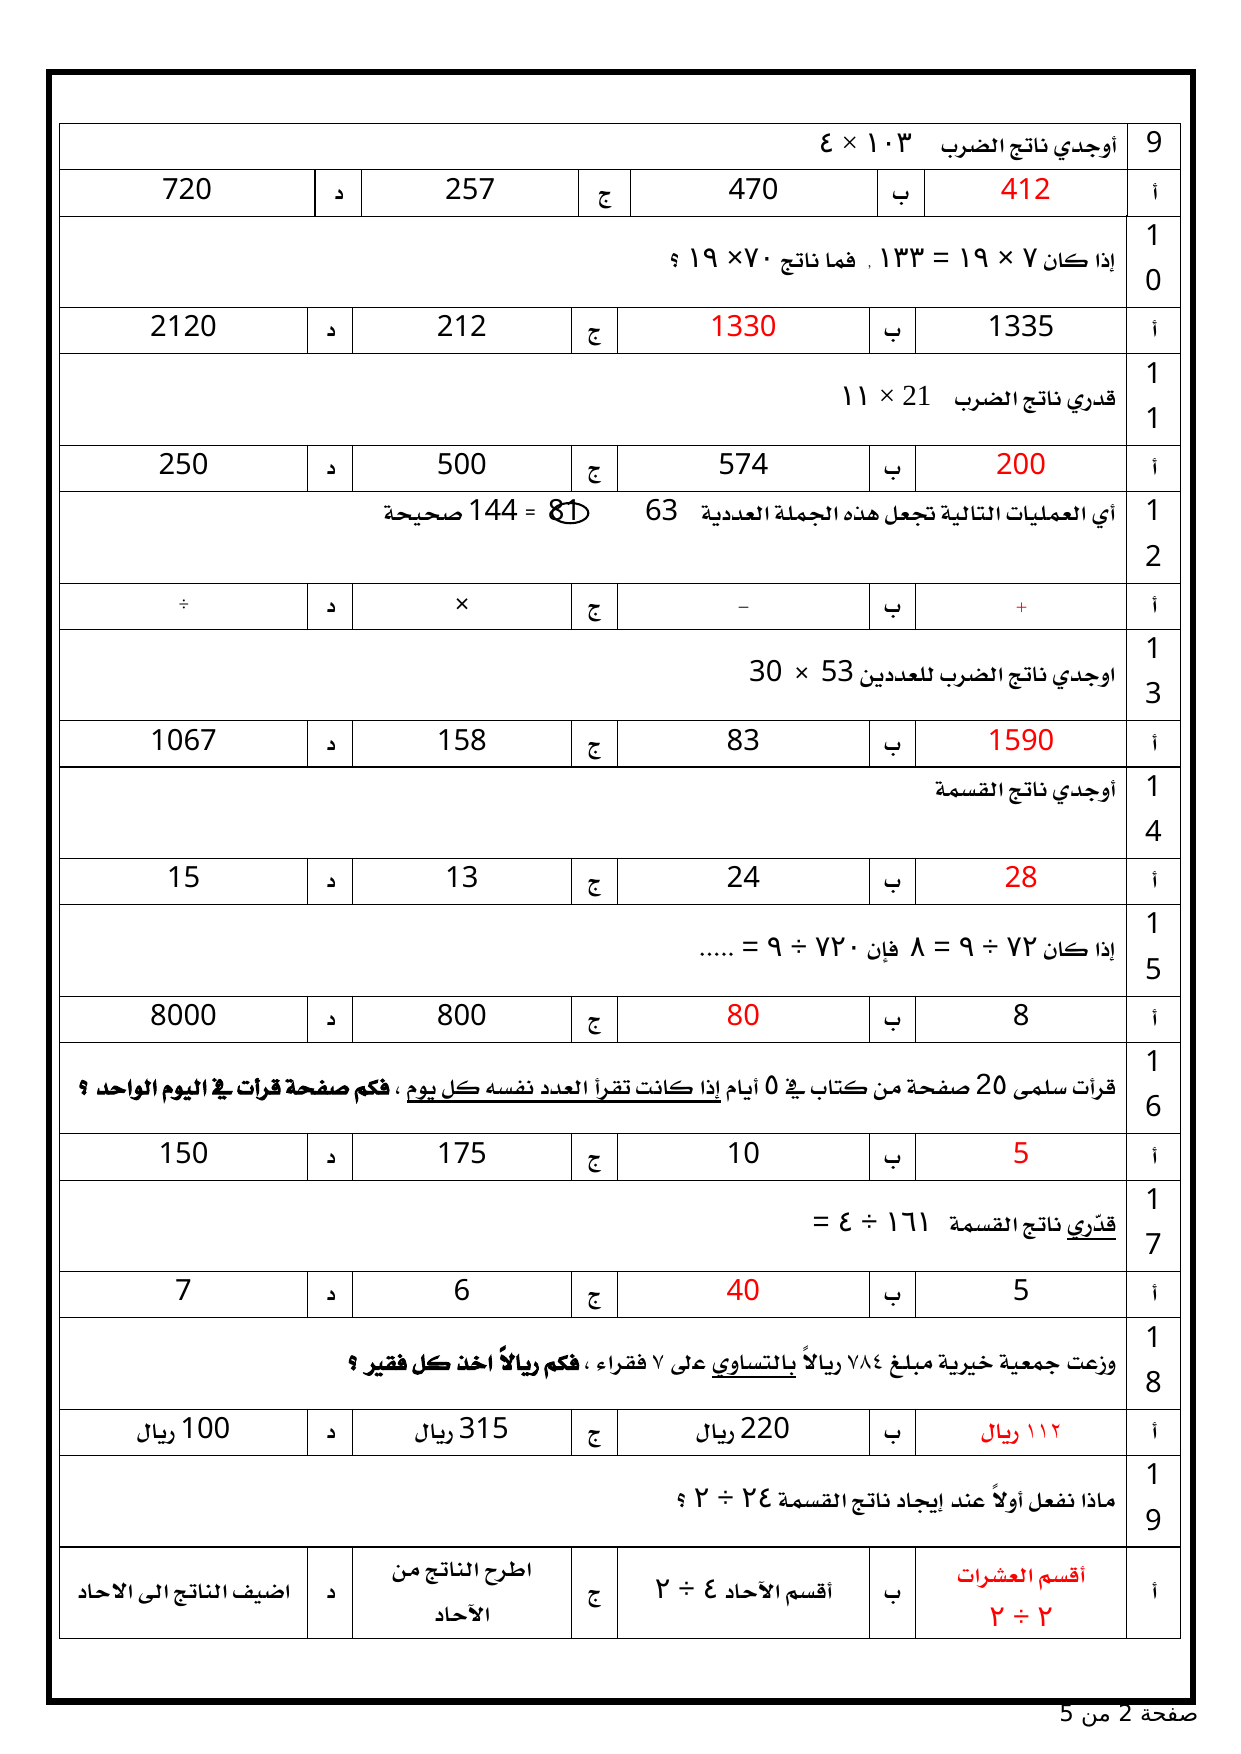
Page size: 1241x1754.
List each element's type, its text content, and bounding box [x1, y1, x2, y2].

table_cell 8000 [60, 997, 307, 1042]
table_cell 7 [60, 1272, 307, 1317]
table_cell ١١٢ ريال [916, 1410, 1126, 1455]
table_cell إذا كان ٧ × ١٩ = ١٣٣ , فما ناتج ٧٠× ١٩ ؟ [60, 217, 1126, 307]
table_cell 80 [618, 997, 869, 1042]
table_cell ب [870, 1134, 915, 1179]
table_cell قدّري ناتج القسمة ١٦١ ÷ ٤ = [60, 1181, 1126, 1271]
table_cell - [618, 584, 869, 629]
table_cell ج [572, 1410, 617, 1455]
table_cell 257 [362, 170, 578, 216]
table_cell ÷ [60, 584, 307, 629]
table_cell 158 [353, 721, 571, 766]
table_cell 175 [353, 1134, 571, 1179]
table_cell أقسم الآحاد ٤ ÷ ٢ [618, 1548, 869, 1638]
table_cell ج [572, 721, 617, 766]
table_cell أي العمليات التالية تجعل هذه الجملة العددية 63 81 = 144 صحيحة [60, 492, 1126, 582]
table_cell 15 [1127, 905, 1180, 996]
table_cell أ [1127, 997, 1180, 1042]
table_cell 28 [916, 859, 1126, 904]
table_cell أ [1127, 859, 1180, 904]
table_cell 720 [60, 170, 314, 216]
table_cell د [308, 1272, 352, 1317]
table_cell 1590 [916, 721, 1126, 766]
table_cell د [316, 170, 361, 216]
table_cell 315 ريال [353, 1410, 571, 1455]
table_cell د [308, 446, 352, 491]
table_cell د [308, 859, 352, 904]
table_cell + [916, 584, 1126, 629]
table_cell 83 [618, 721, 869, 766]
table_cell ج [579, 170, 630, 216]
table_cell 12 [1127, 492, 1180, 582]
table_cell ب [870, 721, 915, 766]
table_cell د [308, 1410, 352, 1455]
table_cell 412 [925, 170, 1127, 216]
table_cell 500 [353, 446, 571, 491]
table_cell 16 [1127, 1043, 1180, 1133]
table_cell ج [572, 308, 617, 353]
table_cell 250 [60, 446, 307, 491]
table_cell ب [870, 584, 915, 629]
table_cell ج [572, 446, 617, 491]
table_header أوجدي ناتج الضرب ١٠٣ × ٤ [60, 124, 1127, 169]
table_cell 212 [353, 308, 571, 353]
table_cell د [308, 1548, 352, 1638]
table_header 9 [1128, 124, 1180, 169]
table_cell 13 [353, 859, 571, 904]
table_cell 6 [353, 1272, 571, 1317]
table_cell 470 [631, 170, 877, 216]
table_cell ج [572, 859, 617, 904]
table_cell أ [1127, 721, 1180, 766]
table_cell اوجدي ناتج الضرب للعددين 53 × 30 [60, 630, 1126, 720]
table_cell 14 [1127, 768, 1180, 858]
table_cell ب [870, 1548, 915, 1638]
table_cell قرأت سلمى 2٥ صفحة من كتاب في ٥ أيام إذا كانت تقرأ العدد نفسه كل يوم ، فكم صفحة قرأت في اليوم الواحد ؟ [60, 1043, 1126, 1133]
table_cell وزعت جمعية خيرية مبلغ ٧٨٤ ريالاً بالتساوي على ٧ فقراء ، فكم ريالاً اخذ كل فقير ؟ [60, 1318, 1126, 1409]
table_cell د [308, 1134, 352, 1179]
table_cell ج [572, 1134, 617, 1179]
table_cell أ [1127, 1410, 1180, 1455]
table_cell 40 [618, 1272, 869, 1317]
table_cell أ [1127, 446, 1180, 491]
table_cell ماذا نفعل أولاً عند إيجاد ناتج القسمة ٢٤ ÷ ٢ ؟ [60, 1456, 1126, 1546]
table_cell ب [870, 859, 915, 904]
table_cell 1335 [916, 308, 1126, 353]
table_cell 1330 [618, 308, 869, 353]
table_cell ب [878, 170, 924, 216]
table_cell اضيف الناتج الى الاحاد [60, 1548, 307, 1638]
table_cell 5 [916, 1272, 1126, 1317]
table_cell ج [572, 1548, 617, 1638]
table_cell أ [1127, 584, 1180, 629]
table_cell 24 [618, 859, 869, 904]
table_cell إذا كان ٧٢ ÷ ٩ = ٨ فإن ٧٢٠ ÷ ٩ = ..... [60, 905, 1126, 996]
table_cell أ [1127, 1548, 1180, 1638]
table_cell 5 [916, 1134, 1126, 1179]
table_cell 10 [618, 1134, 869, 1179]
table_cell د [308, 997, 352, 1042]
table_cell اطرح الناتج من الآحاد [353, 1548, 571, 1638]
table_cell أ [1127, 1134, 1180, 1179]
table_cell د [308, 584, 352, 629]
table_cell 574 [618, 446, 869, 491]
table_cell ب [870, 1272, 915, 1317]
table_cell 220 ريال [618, 1410, 869, 1455]
table_cell 2120 [60, 308, 307, 353]
table_cell 13 [1127, 630, 1180, 720]
table_cell أ [1127, 1272, 1180, 1317]
table_cell 1067 [60, 721, 307, 766]
table_cell أ [1128, 170, 1180, 216]
table_cell أوجدي ناتج القسمة [60, 768, 1126, 858]
table_cell 10 [1127, 217, 1180, 307]
table_cell 100 ريال [60, 1410, 307, 1455]
table_cell ج [572, 584, 617, 629]
table_cell د [308, 308, 352, 353]
table_cell ج [572, 997, 617, 1042]
table_cell 200 [916, 446, 1126, 491]
table_cell × [353, 584, 571, 629]
table_cell ج [572, 1272, 617, 1317]
table_cell 800 [353, 997, 571, 1042]
table_cell 19 [1127, 1456, 1180, 1546]
table_cell ب [870, 446, 915, 491]
table_cell 17 [1127, 1181, 1180, 1271]
table_cell 11 [1127, 354, 1180, 445]
table_cell ب [870, 1410, 915, 1455]
table_cell أ [1127, 308, 1180, 353]
table_cell 18 [1127, 1318, 1180, 1409]
table_cell د [308, 721, 352, 766]
table_cell ب [870, 308, 915, 353]
table_cell ب [870, 997, 915, 1042]
table_cell 150 [60, 1134, 307, 1179]
table_cell 15 [60, 859, 307, 904]
table_cell قدري ناتج الضرب 21 × ١١ [60, 354, 1126, 445]
table_cell 8 [916, 997, 1126, 1042]
table_cell أقسم العشرات ٢ ÷ ٢ [916, 1548, 1126, 1638]
